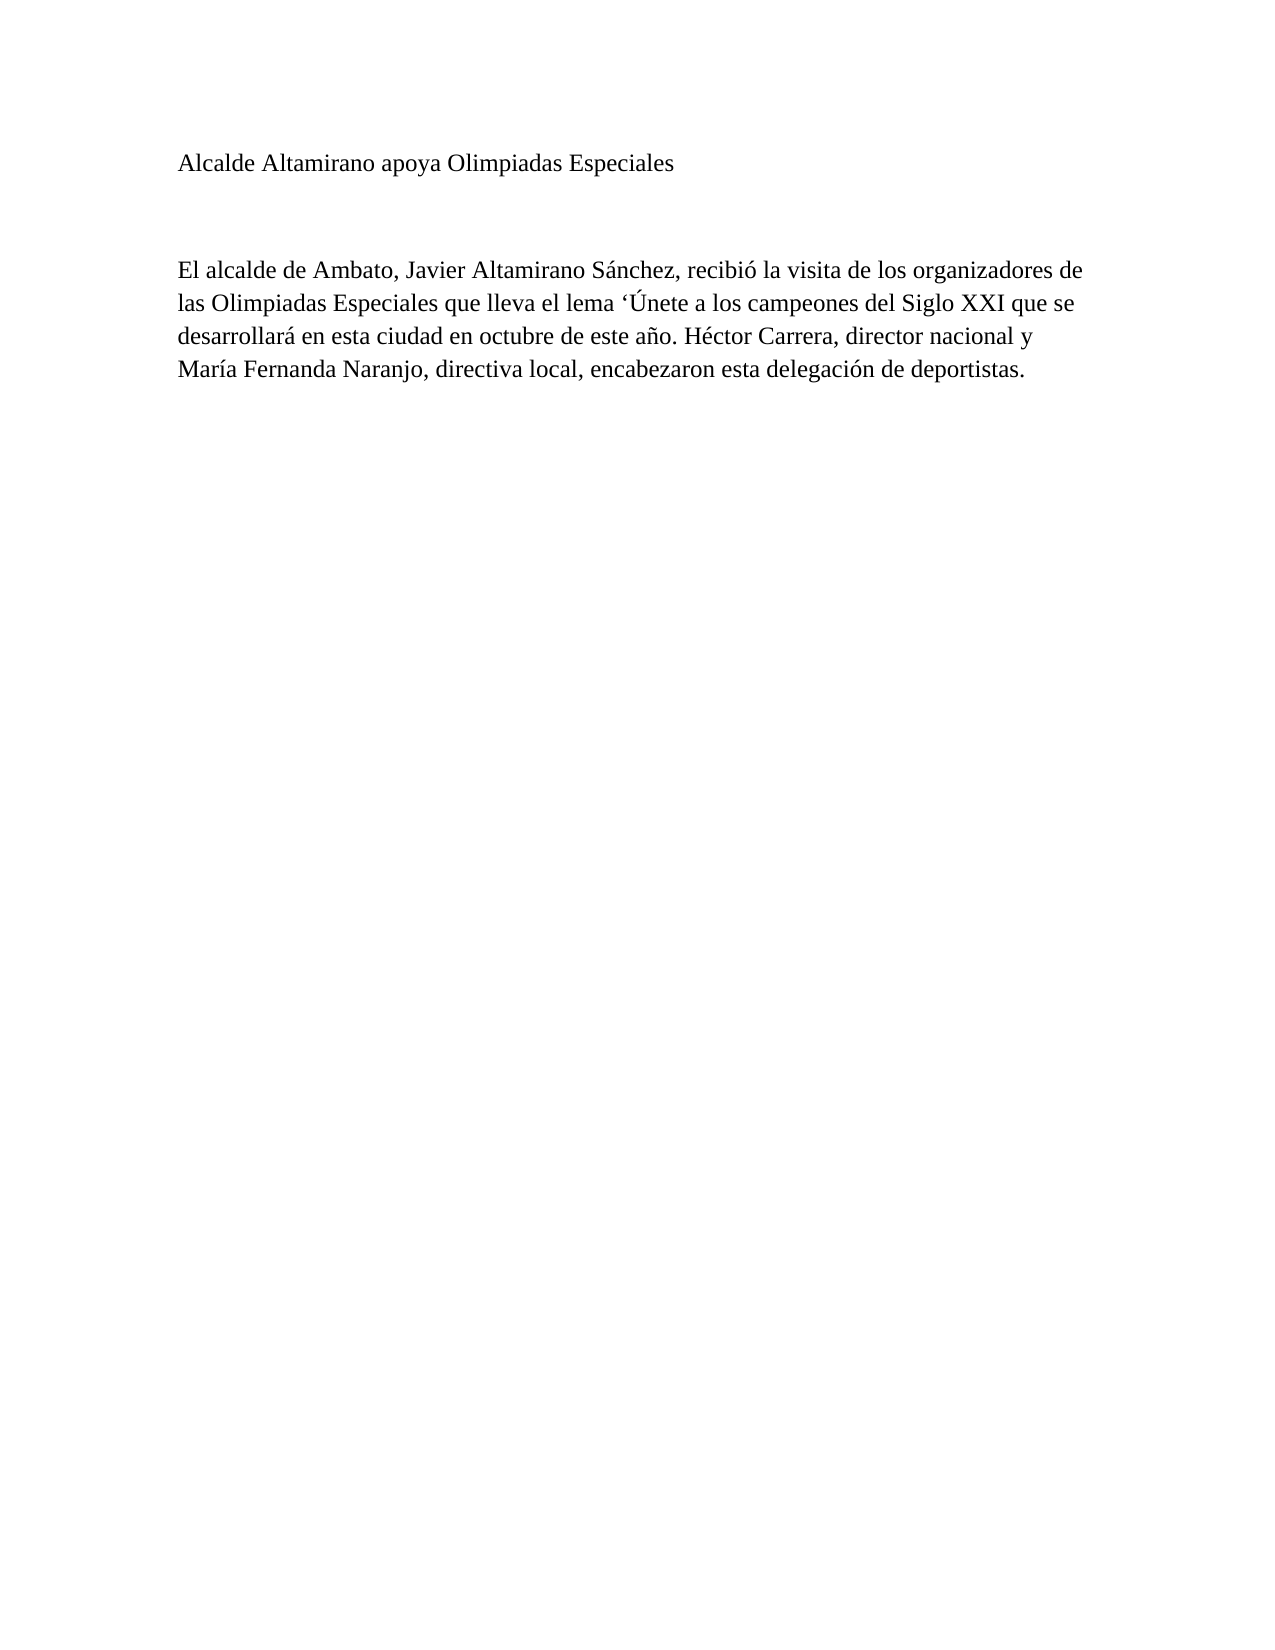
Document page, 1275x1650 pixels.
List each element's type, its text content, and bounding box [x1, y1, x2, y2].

text Alcalde Altamirano apoya Olimpiadas Especiales [177, 148, 1098, 176]
text El alcalde de Ambato, Javier Altamirano Sánchez, recibió la visita de los organizadores de las Olimpiadas Especiales que lleva el lema ‘Únete a los campeones del Siglo XXI que se desarrollará en esta ciudad en octubre de este año. Héctor Carrera, director nacional y María Fernanda Naranjo, directiva local, encabezaron esta delegación de deportistas. [177, 255, 1098, 383]
